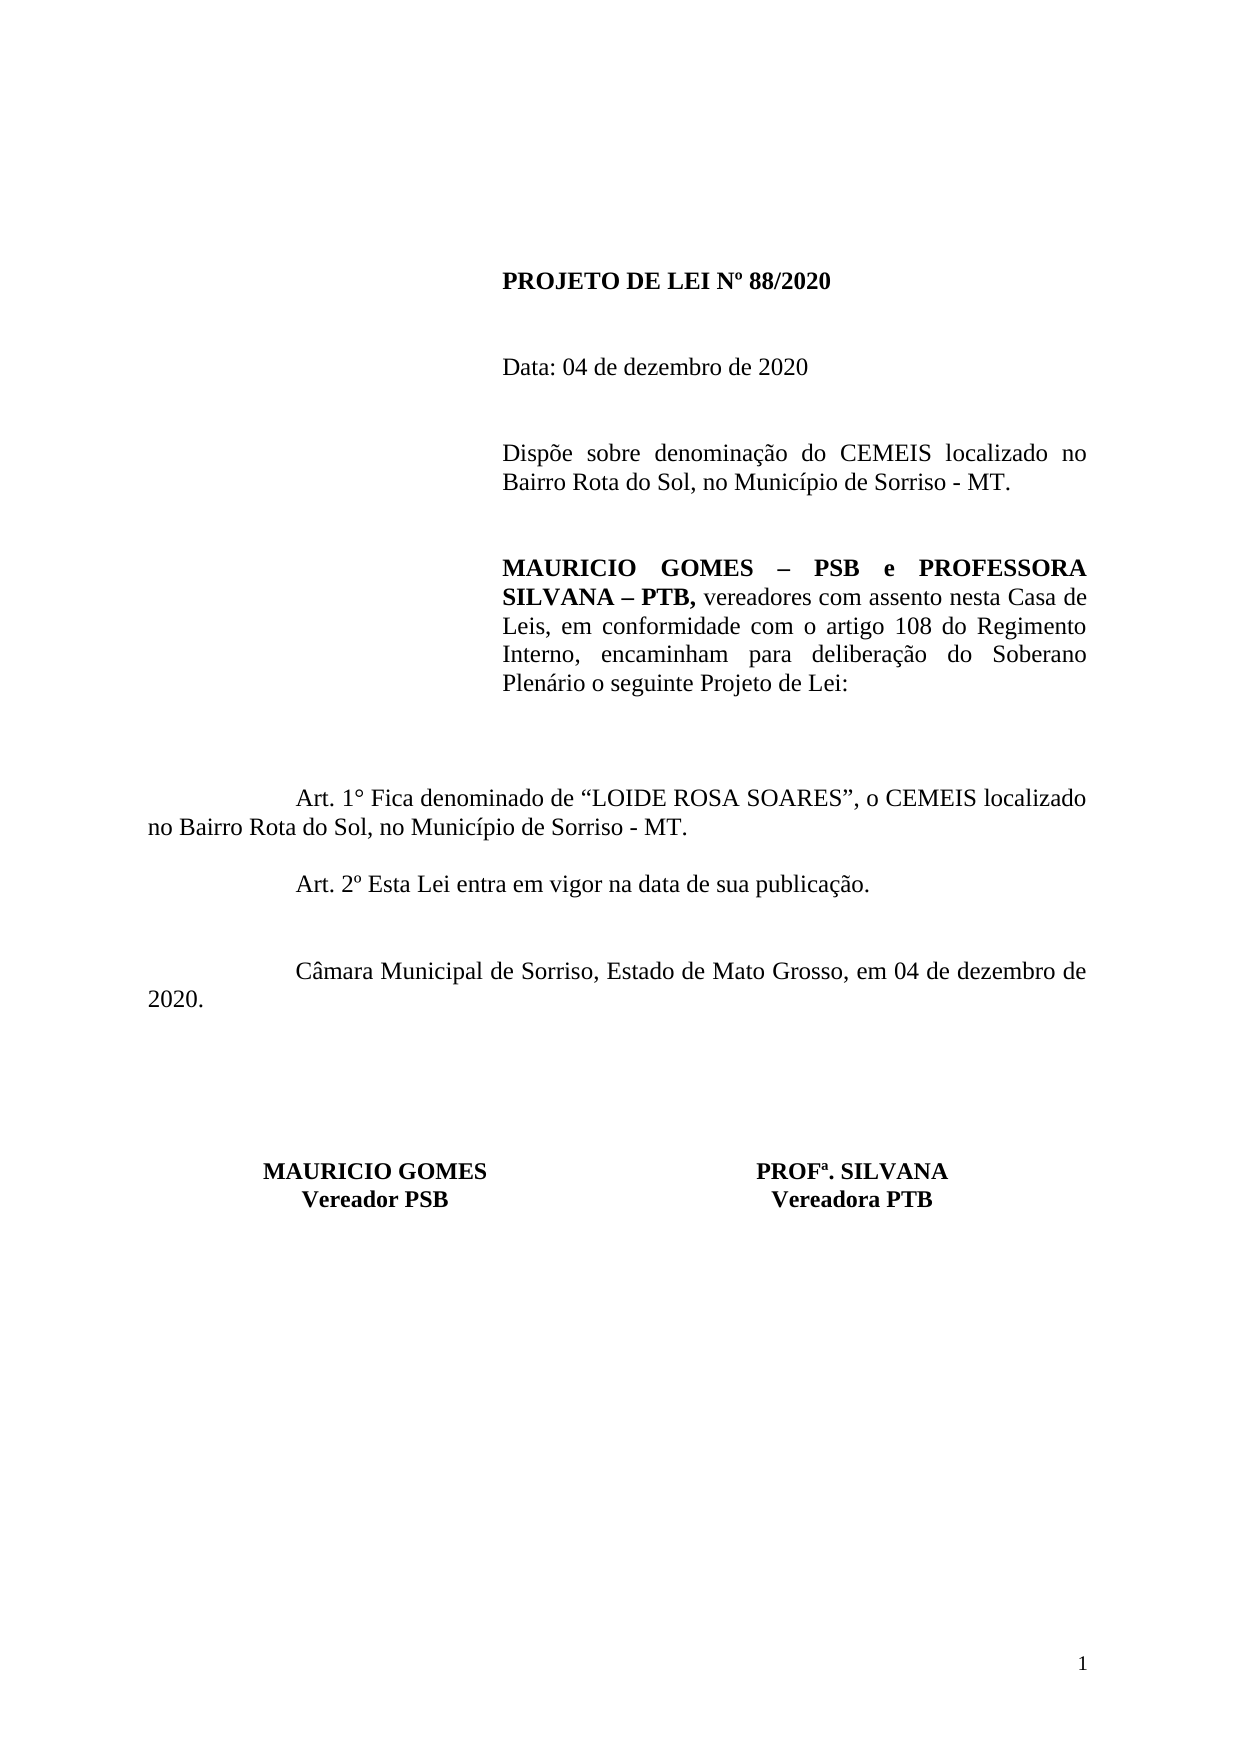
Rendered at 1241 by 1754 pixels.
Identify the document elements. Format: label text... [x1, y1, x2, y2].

text Art. 1° Fica denominado de “LOIDE ROSA SOARES”, o CEMEIS localizado no Bairro Rota do Sol, no Município de Sorriso - MT. [148, 783, 1087, 841]
text Data: 04 de dezembro de 2020 [502, 352, 1087, 381]
text Câmara Municipal de Sorriso, Estado de Mato Grosso, em 04 de dezembro de 2020. [148, 956, 1087, 1013]
table_header MAURICIO GOMES Vereador PSB [136, 1157, 613, 1212]
text PROJETO DE LEI Nº 88/2020 [502, 266, 1087, 294]
text Dispõe sobre denominação do CEMEIS localizado no Bairro Rota do Sol, no Município de Sorriso - MT. [502, 438, 1087, 496]
text Art. 2º Esta Lei entra em vigor na data de sua publicação. [148, 869, 1087, 898]
table_header PROFª. SILVANA Vereadora PTB [614, 1157, 1091, 1212]
text MAURICIO GOMES – PSB e PROFESSORA SILVANA – PTB, vereadores com assento nesta Casa de Leis, em conformidade com o artigo 108 do Regimento Interno, encaminham para deliberação do Soberano Plenário o seguinte Projeto de Lei: [502, 553, 1087, 697]
